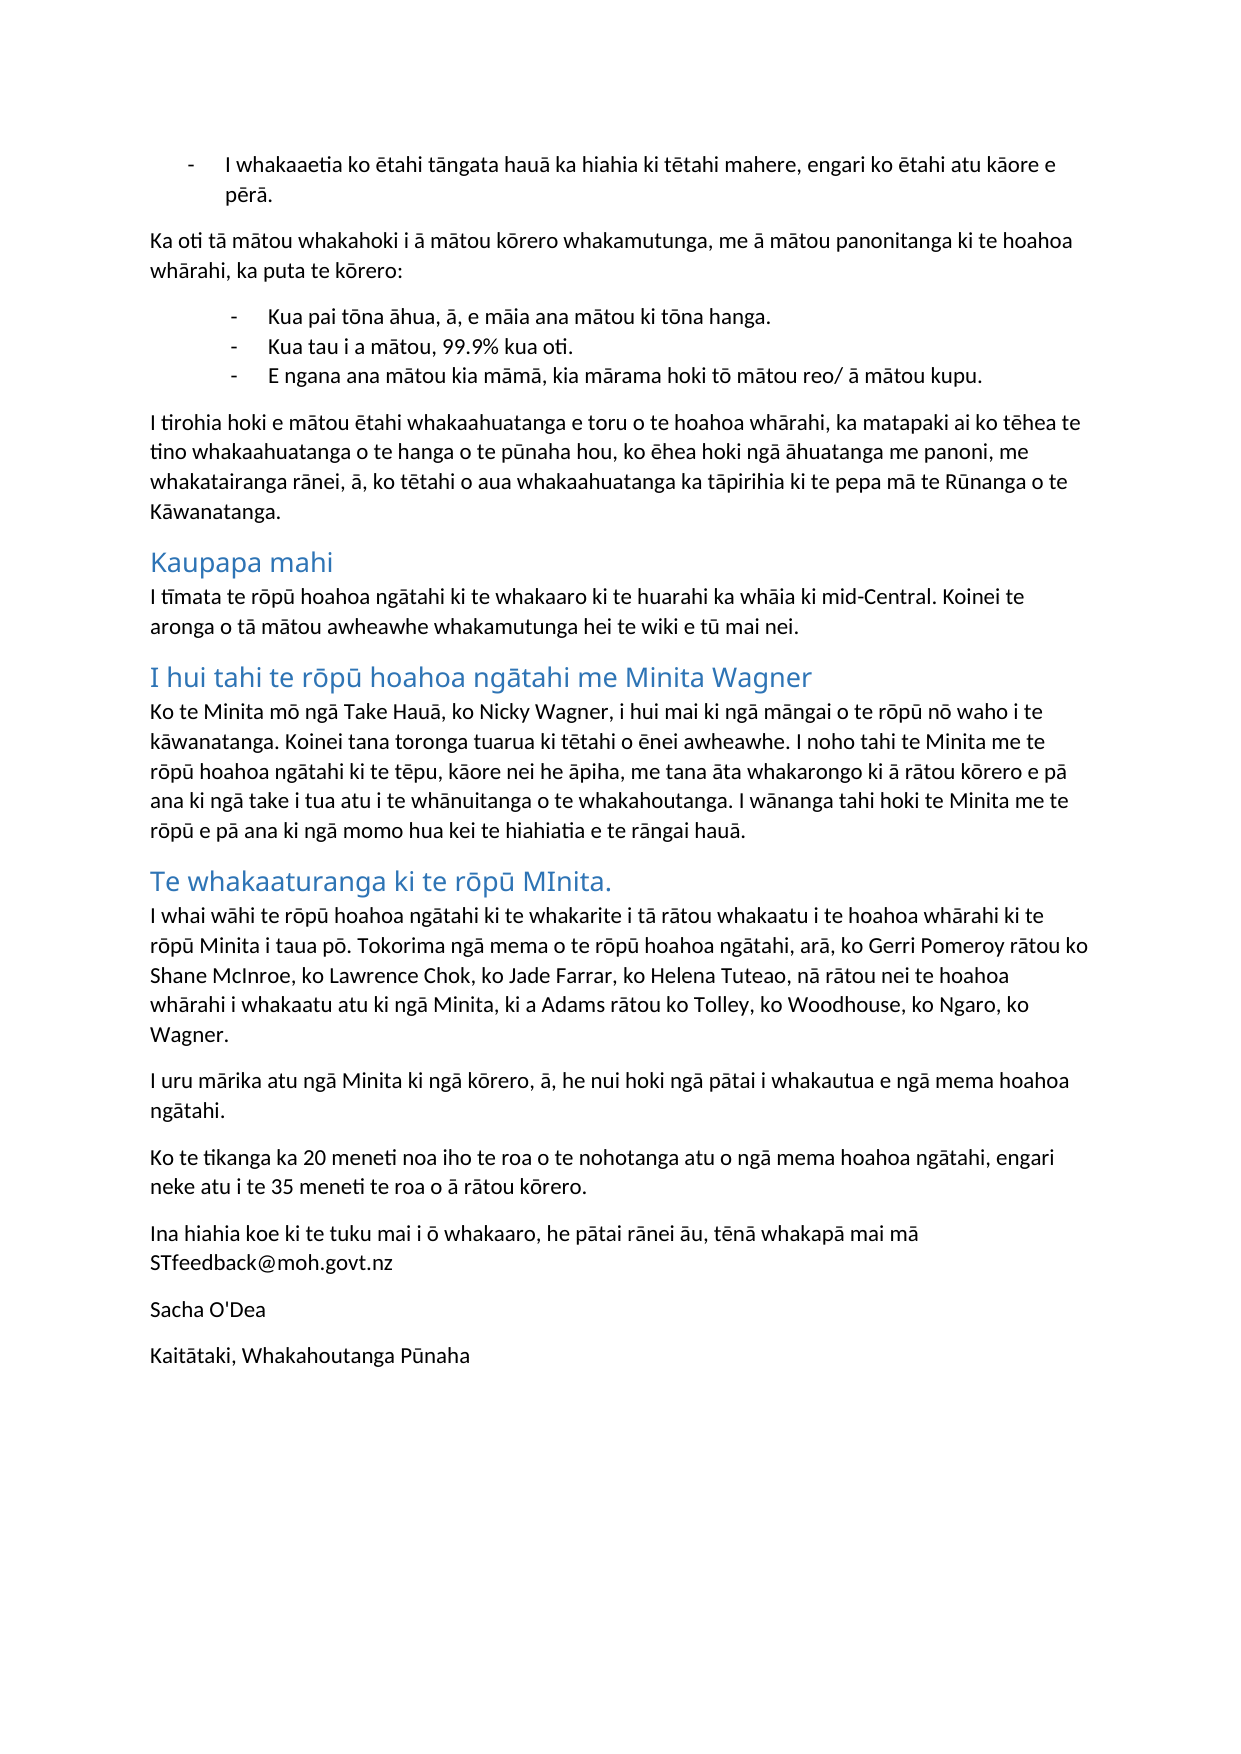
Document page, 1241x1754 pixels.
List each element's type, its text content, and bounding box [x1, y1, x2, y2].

text I tīmata te rōpū hoahoa ngātahi ki te whakaaro ki te huarahi ka whāia ki mid-Central. Koinei te aronga o tā mātou awheawhe whakamutunga hei te wiki e tū mai nei. [150, 582, 1090, 640]
list Kua pai tōna āhua, ā, e māia ana mātou ki tōna hanga. [230, 302, 1090, 330]
text I uru mārika atu ngā Minita ki ngā kōrero, ā, he nui hoki ngā pātai i whakautua e ngā mema hoahoa ngātahi. [150, 1067, 1090, 1124]
subtitle I hui tahi te rōpū hoahoa ngātahi me Minita Wagner [150, 658, 1090, 695]
list I whakaaetia ko ētahi tāngata hauā ka hiahia ki tētahi mahere, engari ko ētahi atu kāore e pērā. [187, 150, 1090, 208]
text Ko te tikanga ka 20 meneti noa iho te roa o te nohotanga atu o ngā mema hoahoa ngātahi, engari neke atu i te 35 meneti te roa o ā rātou kōrero. [150, 1143, 1090, 1200]
list Kua tau i a mātou, 99.9% kua oti. [230, 332, 1090, 360]
text Ina hiahia koe ki te tuku mai i ō whakaaro, he pātai rānei āu, tēnā whakapā mai mā STfeedback@moh.govt.nz [150, 1219, 1090, 1276]
list E ngana ana mātou kia māmā, kia mārama hoki tō mātou reo/ ā mātou kupu. [230, 361, 1090, 389]
subtitle Kaupapa mahi [150, 543, 1090, 580]
text I tirohia hoki e mātou ētahi whakaahuatanga e toru o te hoahoa whārahi, ka matapaki ai ko tēhea te tino whakaahuatanga o te hanga o te pūnaha hou, ko ēhea hoki ngā āhuatanga me panoni, me whakatairanga rānei, ā, ko tētahi o aua whakaahuatanga ka tāpirihia ki te pepa mā te Rūnanga o te Kāwanatanga. [150, 408, 1090, 525]
subtitle Te whakaaturanga ki te rōpū MInita. [150, 862, 1090, 899]
text Ka oti tā mātou whakahoki i ā mātou kōrero whakamutunga, me ā mātou panonitanga ki te hoahoa whārahi, ka puta te kōrero: [150, 226, 1090, 284]
text Ko te Minita mō ngā Take Hauā, ko Nicky Wagner, i hui mai ki ngā māngai o te rōpū nō waho i te kāwanatanga. Koinei tana toronga tuarua ki tētahi o ēnei awheawhe. I noho tahi te Minita me te rōpū hoahoa ngātahi ki te tēpu, kāore nei he āpiha, me tana āta whakarongo ki ā rātou kōrero e pā ana ki ngā take i tua atu i te whānuitanga o te whakahoutanga. I wānanga tahi hoki te Minita me te rōpū e pā ana ki ngā momo hua kei te hiahiatia e te rāngai hauā. [150, 697, 1090, 844]
text Sacha O'Dea [150, 1295, 1090, 1323]
text I whai wāhi te rōpū hoahoa ngātahi ki te whakarite i tā rātou whakaatu i te hoahoa whārahi ki te rōpū Minita i taua pō. Tokorima ngā mema o te rōpū hoahoa ngātahi, arā, ko Gerri Pomeroy rātou ko Shane McInroe, ko Lawrence Chok, ko Jade Farrar, ko Helena Tuteao, nā rātou nei te hoahoa whārahi i whakaatu atu ki ngā Minita, ki a Adams rātou ko Tolley, ko Woodhouse, ko Ngaro, ko Wagner. [150, 902, 1090, 1048]
text Kaitātaki, Whakahoutanga Pūnaha [150, 1341, 1090, 1369]
